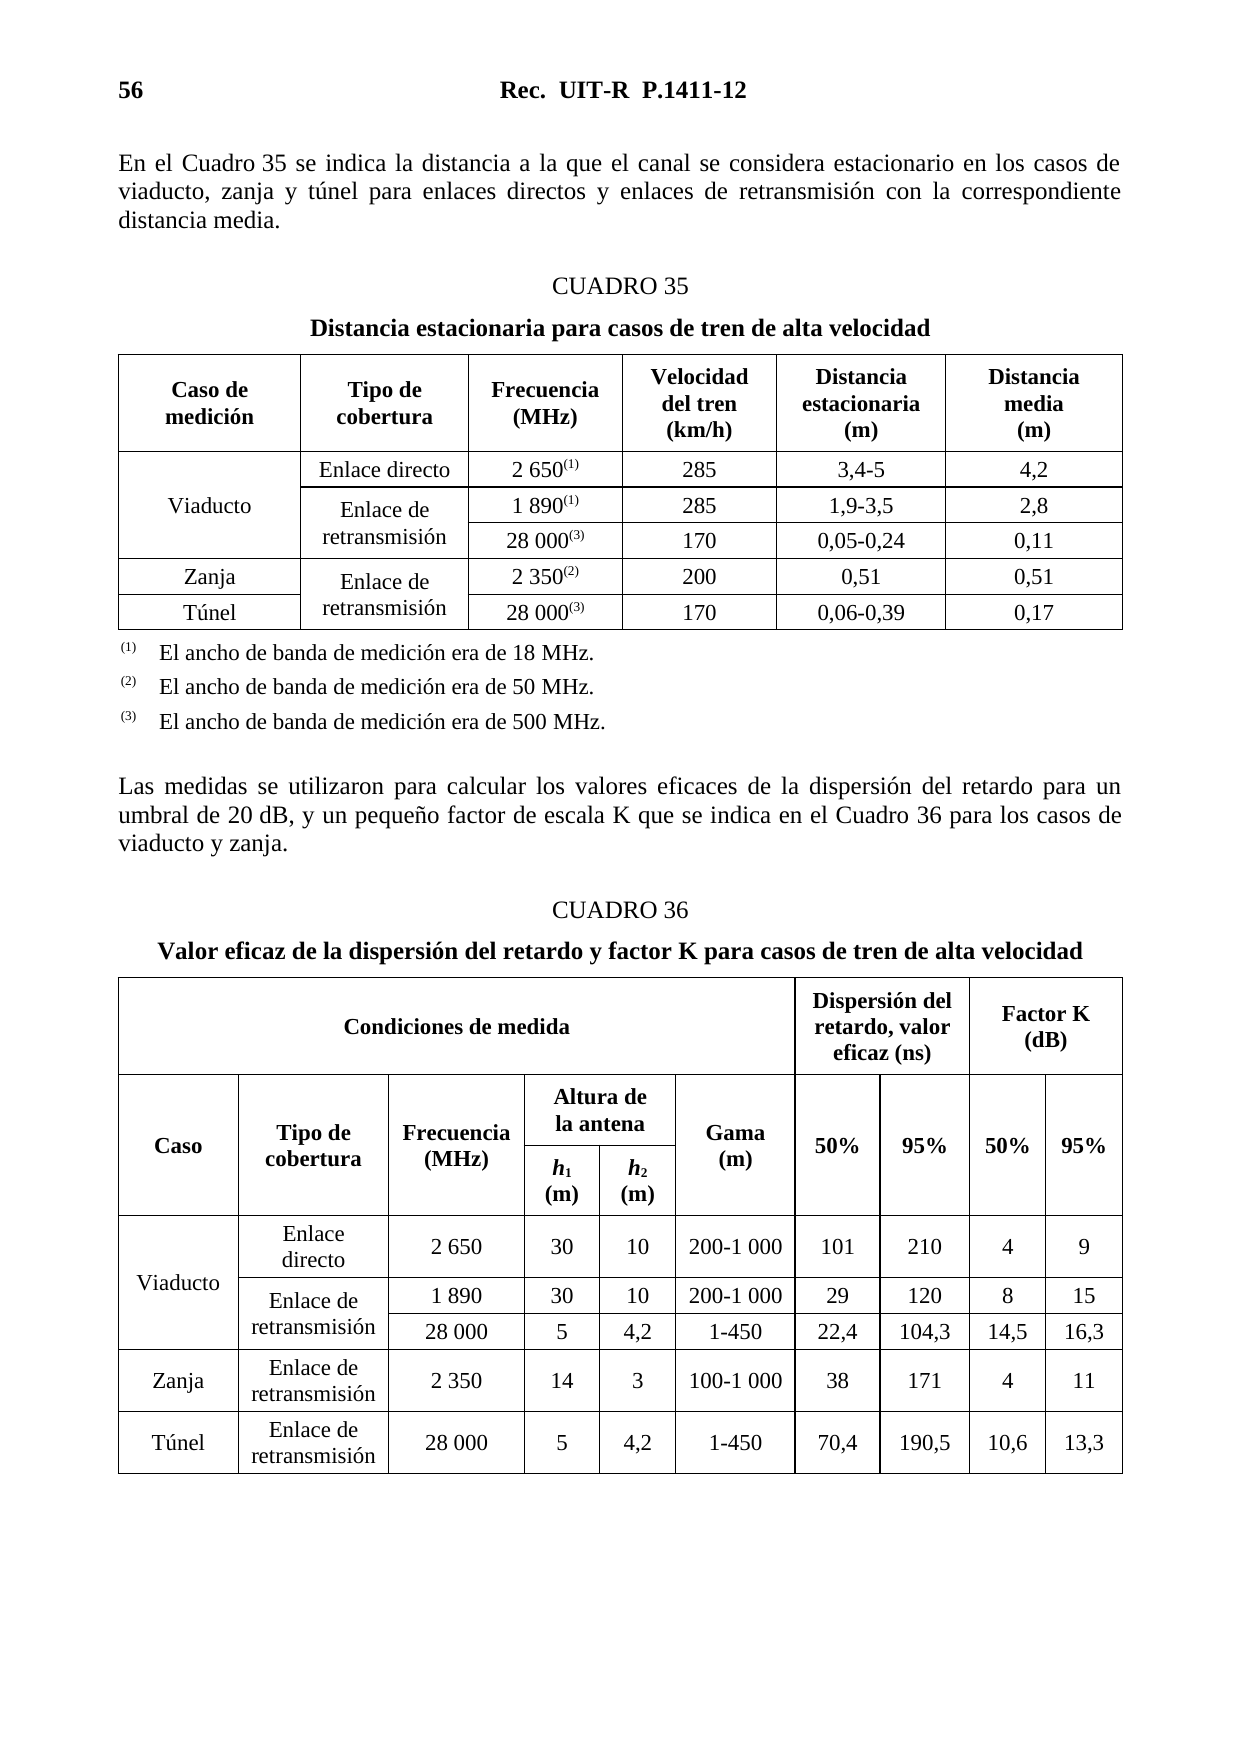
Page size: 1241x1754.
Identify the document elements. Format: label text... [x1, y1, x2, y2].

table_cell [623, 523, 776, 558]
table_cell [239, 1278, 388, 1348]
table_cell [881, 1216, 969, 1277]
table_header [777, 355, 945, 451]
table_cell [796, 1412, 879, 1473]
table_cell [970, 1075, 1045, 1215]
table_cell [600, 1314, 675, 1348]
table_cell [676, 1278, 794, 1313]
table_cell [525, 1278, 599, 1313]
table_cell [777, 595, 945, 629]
text CUADRO 36 [118, 895, 1122, 923]
title Valor eficaz de la dispersión del retardo y factor K para casos de tren de alta velocidad [118, 936, 1122, 965]
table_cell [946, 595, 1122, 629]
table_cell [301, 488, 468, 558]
title Distancia estacionaria para casos de tren de alta velocidad [118, 313, 1122, 341]
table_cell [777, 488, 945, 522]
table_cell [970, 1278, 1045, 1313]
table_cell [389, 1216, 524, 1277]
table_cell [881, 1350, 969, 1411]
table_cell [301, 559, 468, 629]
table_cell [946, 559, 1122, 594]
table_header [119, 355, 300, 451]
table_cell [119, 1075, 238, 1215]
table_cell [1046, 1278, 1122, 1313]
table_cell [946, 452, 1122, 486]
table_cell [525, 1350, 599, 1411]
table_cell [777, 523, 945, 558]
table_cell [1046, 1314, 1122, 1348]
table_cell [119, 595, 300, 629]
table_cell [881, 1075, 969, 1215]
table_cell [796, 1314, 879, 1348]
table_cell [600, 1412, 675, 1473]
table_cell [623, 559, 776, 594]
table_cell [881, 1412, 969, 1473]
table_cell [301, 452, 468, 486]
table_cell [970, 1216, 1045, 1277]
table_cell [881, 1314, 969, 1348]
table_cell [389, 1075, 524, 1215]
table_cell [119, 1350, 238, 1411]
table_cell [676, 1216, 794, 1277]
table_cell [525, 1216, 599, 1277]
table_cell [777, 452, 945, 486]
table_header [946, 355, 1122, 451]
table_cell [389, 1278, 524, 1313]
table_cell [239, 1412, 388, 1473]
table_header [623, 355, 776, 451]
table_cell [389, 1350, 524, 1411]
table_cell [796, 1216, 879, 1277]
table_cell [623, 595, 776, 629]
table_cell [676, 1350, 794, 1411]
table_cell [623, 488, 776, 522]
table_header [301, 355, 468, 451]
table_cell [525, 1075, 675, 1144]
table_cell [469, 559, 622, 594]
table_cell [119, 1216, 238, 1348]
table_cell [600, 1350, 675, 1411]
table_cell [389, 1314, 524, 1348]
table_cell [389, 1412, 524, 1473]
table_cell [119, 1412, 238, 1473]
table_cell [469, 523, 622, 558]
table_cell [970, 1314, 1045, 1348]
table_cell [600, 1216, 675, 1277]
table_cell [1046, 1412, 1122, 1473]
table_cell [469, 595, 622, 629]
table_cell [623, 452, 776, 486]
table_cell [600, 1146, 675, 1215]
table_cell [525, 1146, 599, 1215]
text Las medidas se utilizaron para calcular los valores eficaces de la dispersión del retardo para un umbral de 20 dB, y un pequeño factor de escala K que se indica en el Cuadro 36 para los casos de viaducto y zanja. [118, 771, 1122, 857]
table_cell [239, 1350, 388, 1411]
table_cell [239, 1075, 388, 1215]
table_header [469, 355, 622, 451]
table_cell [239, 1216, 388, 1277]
text En el Cuadro 35 se indica la distancia a la que el canal se considera estacionario en los casos de viaducto, zanja y túnel para enlaces directos y enlaces de retransmisión con la correspondiente distancia media. [118, 148, 1122, 234]
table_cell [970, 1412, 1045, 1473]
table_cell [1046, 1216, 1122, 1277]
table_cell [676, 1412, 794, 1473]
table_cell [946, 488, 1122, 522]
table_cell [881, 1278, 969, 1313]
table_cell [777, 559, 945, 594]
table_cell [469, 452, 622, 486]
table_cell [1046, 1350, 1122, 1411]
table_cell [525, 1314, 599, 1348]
text CUADRO 35 [118, 271, 1122, 300]
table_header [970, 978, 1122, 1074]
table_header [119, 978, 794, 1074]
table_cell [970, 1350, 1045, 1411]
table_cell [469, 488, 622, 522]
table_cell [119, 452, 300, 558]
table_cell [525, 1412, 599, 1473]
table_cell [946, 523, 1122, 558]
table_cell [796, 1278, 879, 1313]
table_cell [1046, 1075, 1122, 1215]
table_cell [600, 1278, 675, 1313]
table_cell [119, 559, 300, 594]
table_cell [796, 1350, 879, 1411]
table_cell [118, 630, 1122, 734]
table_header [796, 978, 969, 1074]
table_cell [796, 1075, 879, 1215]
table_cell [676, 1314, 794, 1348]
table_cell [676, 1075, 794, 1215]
